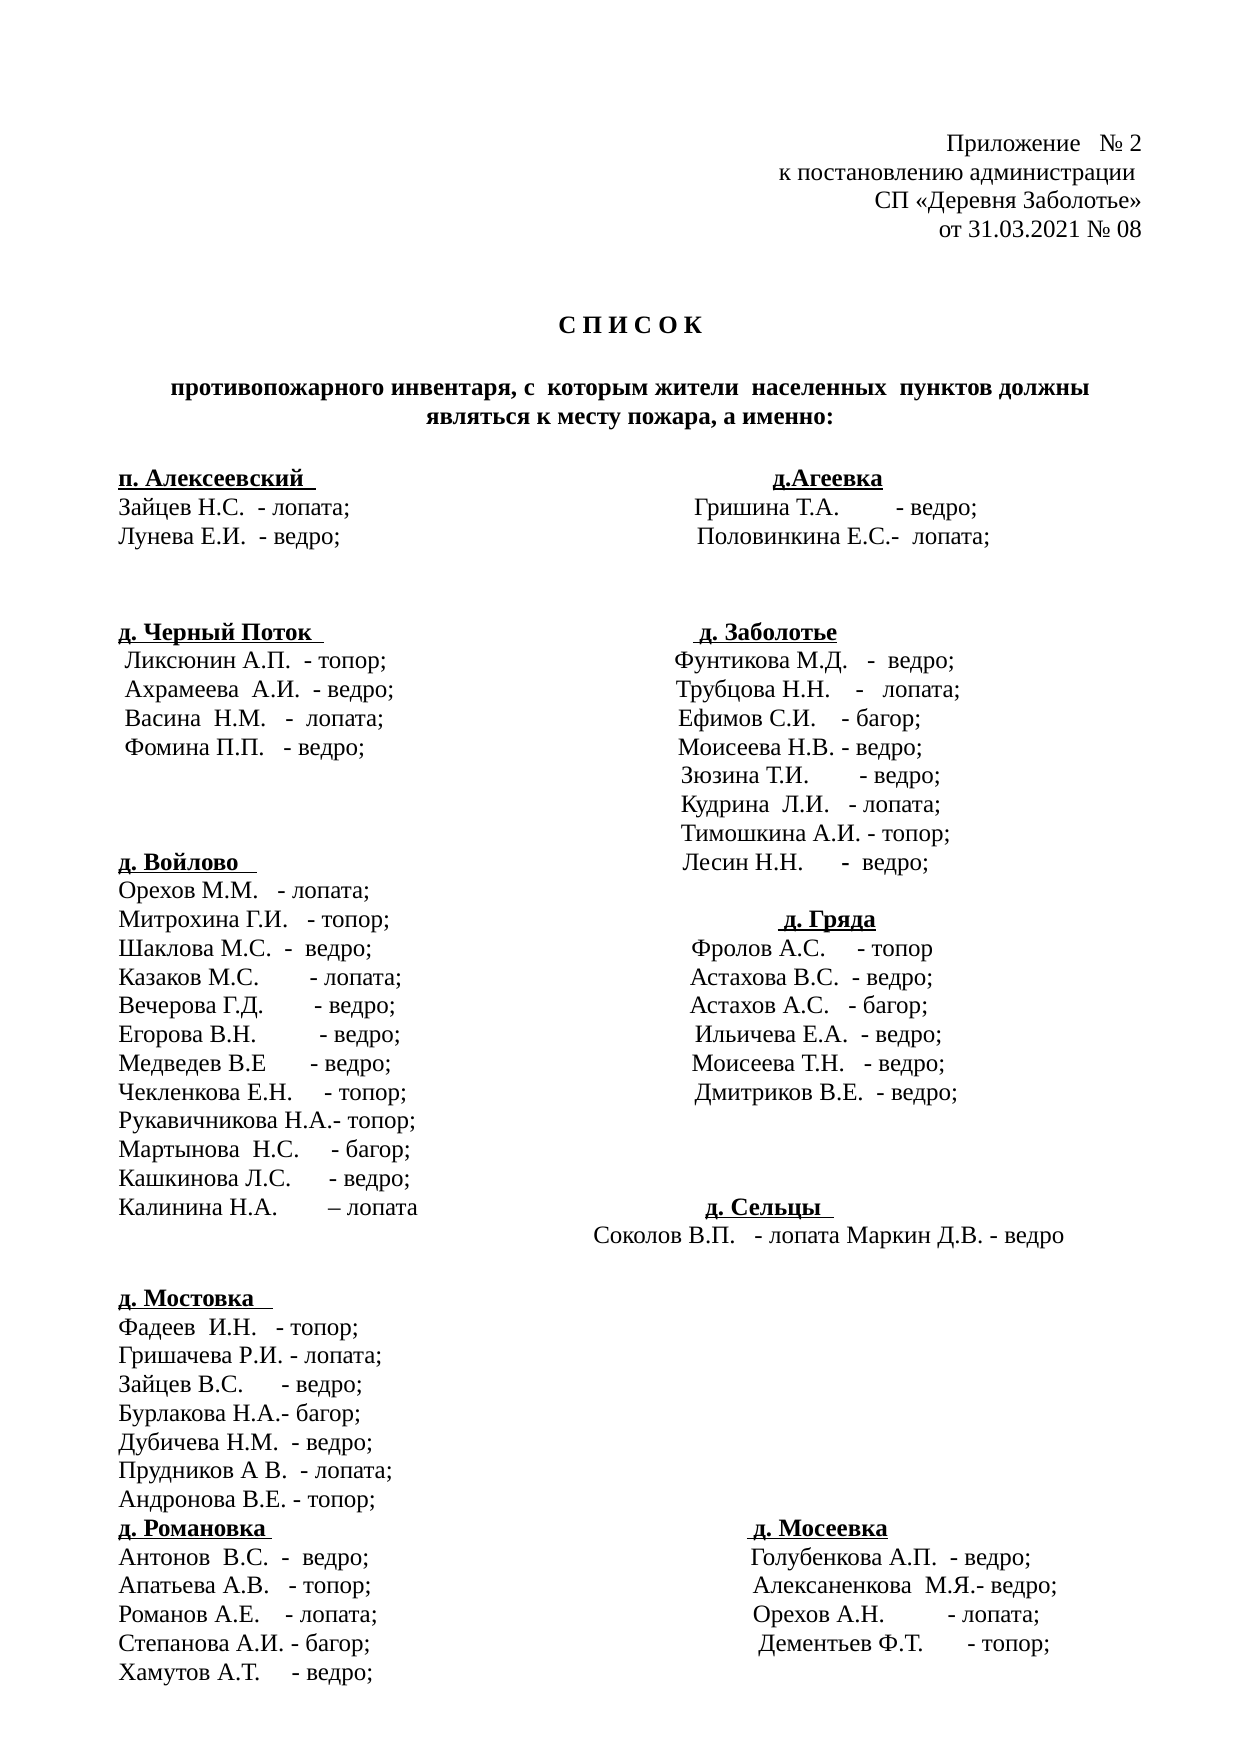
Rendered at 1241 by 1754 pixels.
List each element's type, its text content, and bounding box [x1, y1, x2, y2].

text Прудников А В. - лопата; [118, 1455, 1142, 1484]
text Романов А.Е. - лопата; Орехов А.Н. - лопата; [118, 1599, 1142, 1628]
text Бурлакова Н.А.- багор; [118, 1398, 1142, 1427]
text Ахрамеева А.И. - ведро; Трубцова Н.Н. - лопата; [118, 674, 1142, 703]
text Гришачева Р.И. - лопата; [118, 1340, 1142, 1369]
text Дубичева Н.М. - ведро; [118, 1427, 1142, 1455]
text Андронова В.Е. - топор; [118, 1484, 1142, 1513]
text к постановлению администрации СП «Деревня Заболотье» [118, 157, 1142, 214]
text Кудрина Л.И. - лопата; [118, 789, 1142, 818]
text Шаклова М.С. - ведро; Фролов А.С. - топор [118, 933, 1142, 962]
text Калинина Н.А. – лопата д. Сельцы [118, 1192, 1142, 1221]
text Антонов В.С. - ведро; Голубенкова А.П. - ведро; [118, 1542, 1142, 1570]
text от 31.03.2021 № 08 [118, 214, 1142, 243]
text Лунева Е.И. - ведро; Половинкина Е.С.- лопата; [118, 521, 1142, 550]
text Апатьева А.В. - топор; Алексаненкова М.Я.- ведро; [118, 1570, 1142, 1599]
text Вечерова Г.Д. - ведро; Астахов А.С. - багор; [118, 991, 1142, 1019]
text д. Мостовка [118, 1283, 1142, 1312]
text С П И С О К [118, 310, 1142, 339]
text Зайцев В.С. - ведро; [118, 1369, 1142, 1398]
text Чекленкова Е.Н. - топор; Дмитриков В.Е. - ведро; [118, 1077, 1142, 1106]
text Хамутов А.Т. - ведро; [118, 1657, 1142, 1685]
text Мартынова Н.С. - багор; [118, 1134, 1142, 1163]
text Митрохина Г.И. - топор; д. Гряда [118, 904, 1142, 933]
text Ликсюнин А.П. - топор; Фунтикова М.Д. - ведро; [118, 646, 1142, 674]
text Медведев В.Е - ведро; Моисеева Т.Н. - ведро; [118, 1048, 1142, 1077]
text Соколов В.П. - лопата Маркин Д.В. - ведро [118, 1221, 1142, 1249]
text Фомина П.П. - ведро; Моисеева Н.В. - ведро; [118, 732, 1142, 761]
text Орехов М.М. - лопата; [118, 876, 1142, 904]
text Рукавичникова Н.А.- топор; [118, 1106, 1142, 1134]
text Зюзина Т.И. - ведро; [118, 761, 1142, 789]
text Фадеев И.Н. - топор; [118, 1312, 1142, 1340]
text Егорова В.Н. - ведро; Ильичева Е.А. - ведро; [118, 1019, 1142, 1048]
text Зайцев Н.С. - лопата; Гришина Т.А. - ведро; [118, 492, 1142, 521]
text Казаков М.С. - лопата; Астахова В.С. - ведро; [118, 962, 1142, 991]
text Кашкинова Л.С. - ведро; [118, 1163, 1142, 1192]
text д. Войлово Лесин Н.Н. - ведро; [118, 847, 1142, 876]
text д. Черный Поток д. Заболотье [118, 617, 1142, 646]
text д. Романовка д. Мосеевка [118, 1513, 1142, 1542]
text Тимошкина А.И. - топор; [118, 818, 1142, 847]
text Степанова А.И. - багор; Дементьев Ф.Т. - топор; [118, 1628, 1142, 1657]
text Васина Н.М. - лопата; Ефимов С.И. - багор; [118, 703, 1142, 732]
text Приложение № 2 [118, 128, 1142, 157]
text противопожарного инвентаря, с которым жители населенных пунктов должны являться к месту пожара, а именно: [118, 372, 1142, 430]
text п. Алексеевский д.Агеевка [118, 463, 1142, 492]
